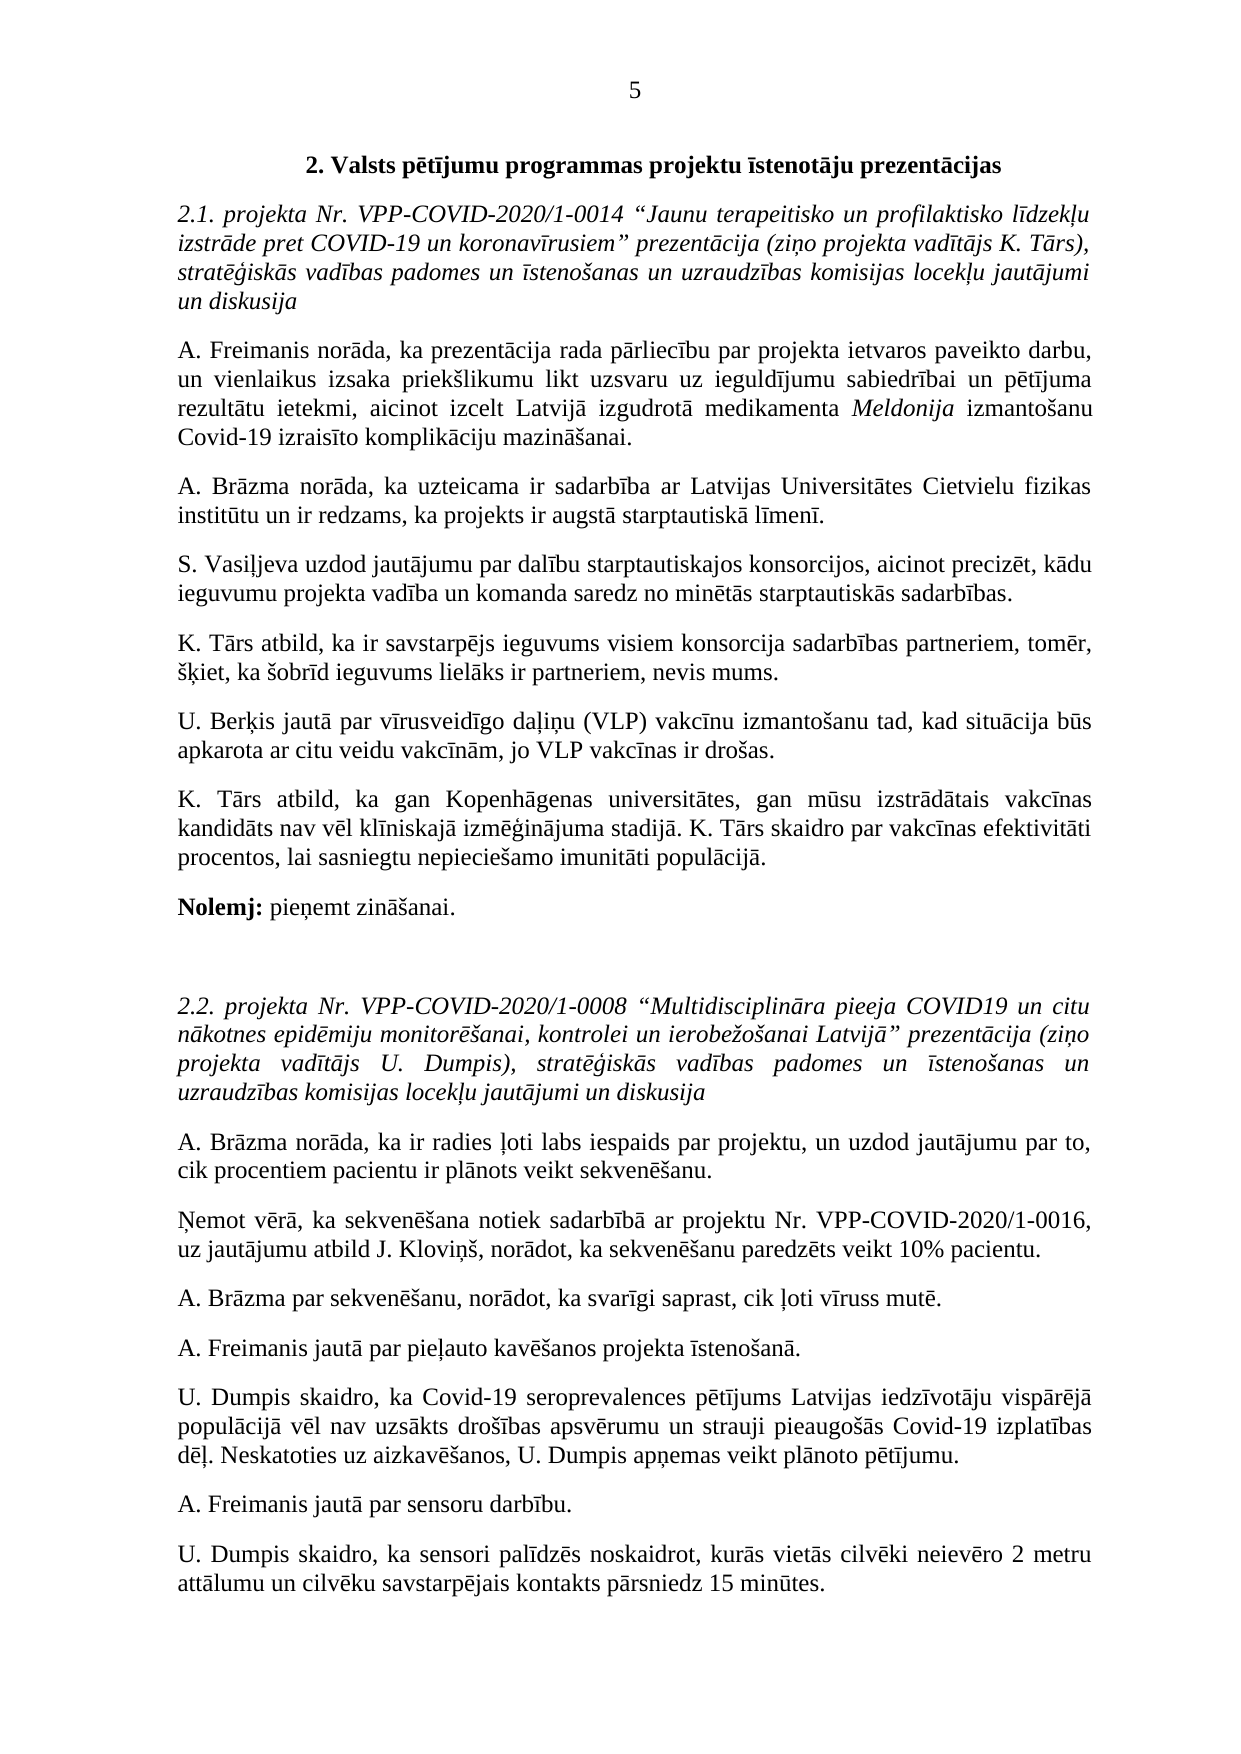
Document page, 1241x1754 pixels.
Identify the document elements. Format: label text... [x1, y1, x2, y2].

text A. Freimanis norāda, ka prezentācija rada pārliecību par projekta ietvaros paveikto darbu, un vienlaikus izsaka priekšlikumu likt uzsvaru uz ieguldījumu sabiedrībai un pētījuma rezultātu ietekmi, aicinot izcelt Latvijā izgudrotā medikamenta Meldonija izmantošanu Covid-19 izraisīto komplikāciju mazināšanai. [177, 335, 1093, 450]
text A. Freimanis jautā par sensoru darbību. [177, 1489, 1093, 1518]
text U. Dumpis skaidro, ka sensori palīdzēs noskaidrot, kurās vietās cilvēki neievēro 2 metru attālumu un cilvēku savstarpējais kontakts pārsniedz 15 minūtes. [177, 1539, 1093, 1597]
text Ņemot vērā, ka sekvenēšana notiek sadarbībā ar projektu Nr. VPP-COVID-2020/1-0016, uz jautājumu atbild J. Kloviņš, norādot, ka sekvenēšanu paredzēts veikt 10% pacientu. [177, 1205, 1093, 1262]
text A. Freimanis jautā par pieļauto kavēšanos projekta īstenošanā. [177, 1333, 1093, 1362]
text K. Tārs atbild, ka gan Kopenhāgenas universitātes, gan mūsu izstrādātais vakcīnas kandidāts nav vēl klīniskajā izmēģinājuma stadijā. K. Tārs skaidro par vakcīnas efektivitāti procentos, lai sasniegtu nepieciešamo imunitāti populācijā. [177, 784, 1093, 871]
text A. Brāzma norāda, ka uzteicama ir sadarbība ar Latvijas Universitātes Cietvielu fizikas institūtu un ir redzams, ka projekts ir augstā starptautiskā līmenī. [177, 471, 1093, 529]
text U. Berķis jautā par vīrusveidīgo daļiņu (VLP) vakcīnu izmantošanu tad, kad situācija būs apkarota ar citu veidu vakcīnām, jo VLP vakcīnas ir drošas. [177, 706, 1093, 764]
text S. Vasiļjeva uzdod jautājumu par dalību starptautiskajos konsorcijos, aicinot precizēt, kādu ieguvumu projekta vadība un komanda saredz no minētās starptautiskās sadarbības. [177, 549, 1093, 607]
text U. Dumpis skaidro, ka Covid-19 seroprevalences pētījums Latvijas iedzīvotāju vispārējā populācijā vēl nav uzsākts drošības apsvērumu un strauji pieaugošās Covid-19 izplatības dēļ. Neskatoties uz aizkavēšanos, U. Dumpis apņemas veikt plānoto pētījumu. [177, 1382, 1093, 1469]
text 2. Valsts pētījumu programmas projektu īstenotāju prezentācijas [215, 150, 1093, 179]
text 2.2. projekta Nr. VPP-COVID-2020/1-0008 “Multidisciplināra pieeja COVID19 un citu nākotnes epidēmiju monitorēšanai, kontrolei un ierobežošanai Latvijā” prezentācija (ziņo projekta vadītājs U. Dumpis), stratēģiskās vadības padomes un īstenošanas un uzraudzības komisijas locekļu jautājumi un diskusija [177, 991, 1093, 1106]
text A. Brāzma par sekvenēšanu, norādot, ka svarīgi saprast, cik ļoti vīruss mutē. [177, 1283, 1093, 1312]
text Nolemj: pieņemt zināšanai. [177, 892, 1093, 920]
text K. Tārs atbild, ka ir savstarpējs ieguvums visiem konsorcija sadarbības partneriem, tomēr, šķiet, ka šobrīd ieguvums lielāks ir partneriem, nevis mums. [177, 628, 1093, 685]
text A. Brāzma norāda, ka ir radies ļoti labs iespaids par projektu, un uzdod jautājumu par to, cik procentiem pacientu ir plānots veikt sekvenēšanu. [177, 1127, 1093, 1184]
text 2.1. projekta Nr. VPP-COVID-2020/1-0014 “Jaunu terapeitisko un profilaktisko līdzekļu izstrāde pret COVID-19 un koronavīrusiem” prezentācija (ziņo projekta vadītājs K. Tārs), stratēģiskās vadības padomes un īstenošanas un uzraudzības komisijas locekļu jautājumi un diskusija [177, 199, 1093, 314]
